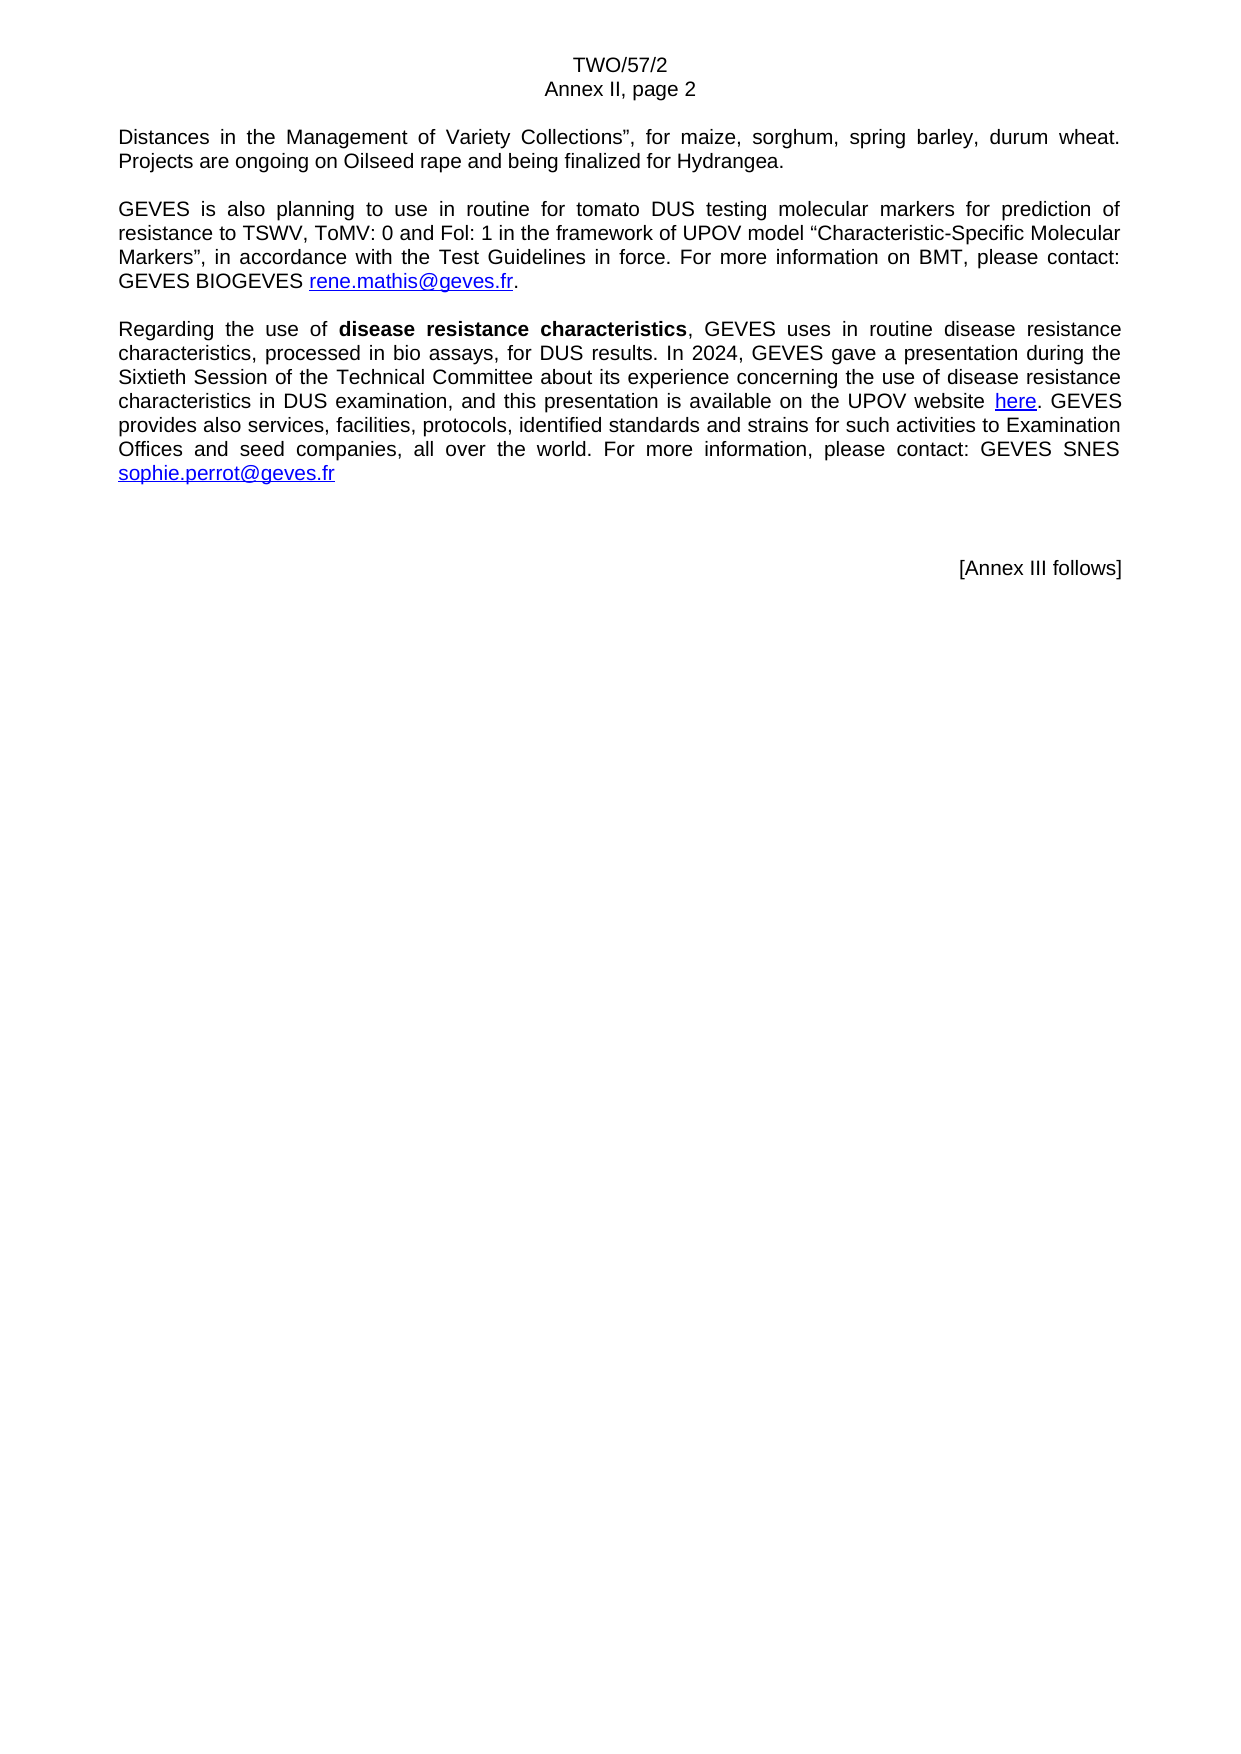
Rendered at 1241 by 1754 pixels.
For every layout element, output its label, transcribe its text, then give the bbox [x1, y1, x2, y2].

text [118, 125, 1122, 173]
text Regarding the use of disease resistance characteristics, GEVES uses in routine disease resistance characteristics, processed in bio assays, for DUS results. In 2024, GEVES gave a presentation during the Sixtieth Session of the Technical Committee about its experience concerning the use of disease resistance characteristics in DUS examination, and this presentation is available on the UPOV website here. GEVES provides also services, facilities, protocols, identified standards and strains for such activities to Examination Offices and seed companies, all over the world. For more information, please contact: GEVES SNES sophie.perrot@geves.fr [118, 317, 1122, 484]
text GEVES is also planning to use in routine for tomato DUS testing molecular markers for prediction of resistance to TSWV, ToMV: 0 and Fol: 1 in the framework of UPOV model “Characteristic-Specific Molecular Markers”, in accordance with the Test Guidelines in force. For more information on BMT, please contact: GEVES BIOGEVES rene.mathis@geves.fr. [118, 197, 1122, 293]
text [Annex III follows] [118, 556, 1122, 580]
